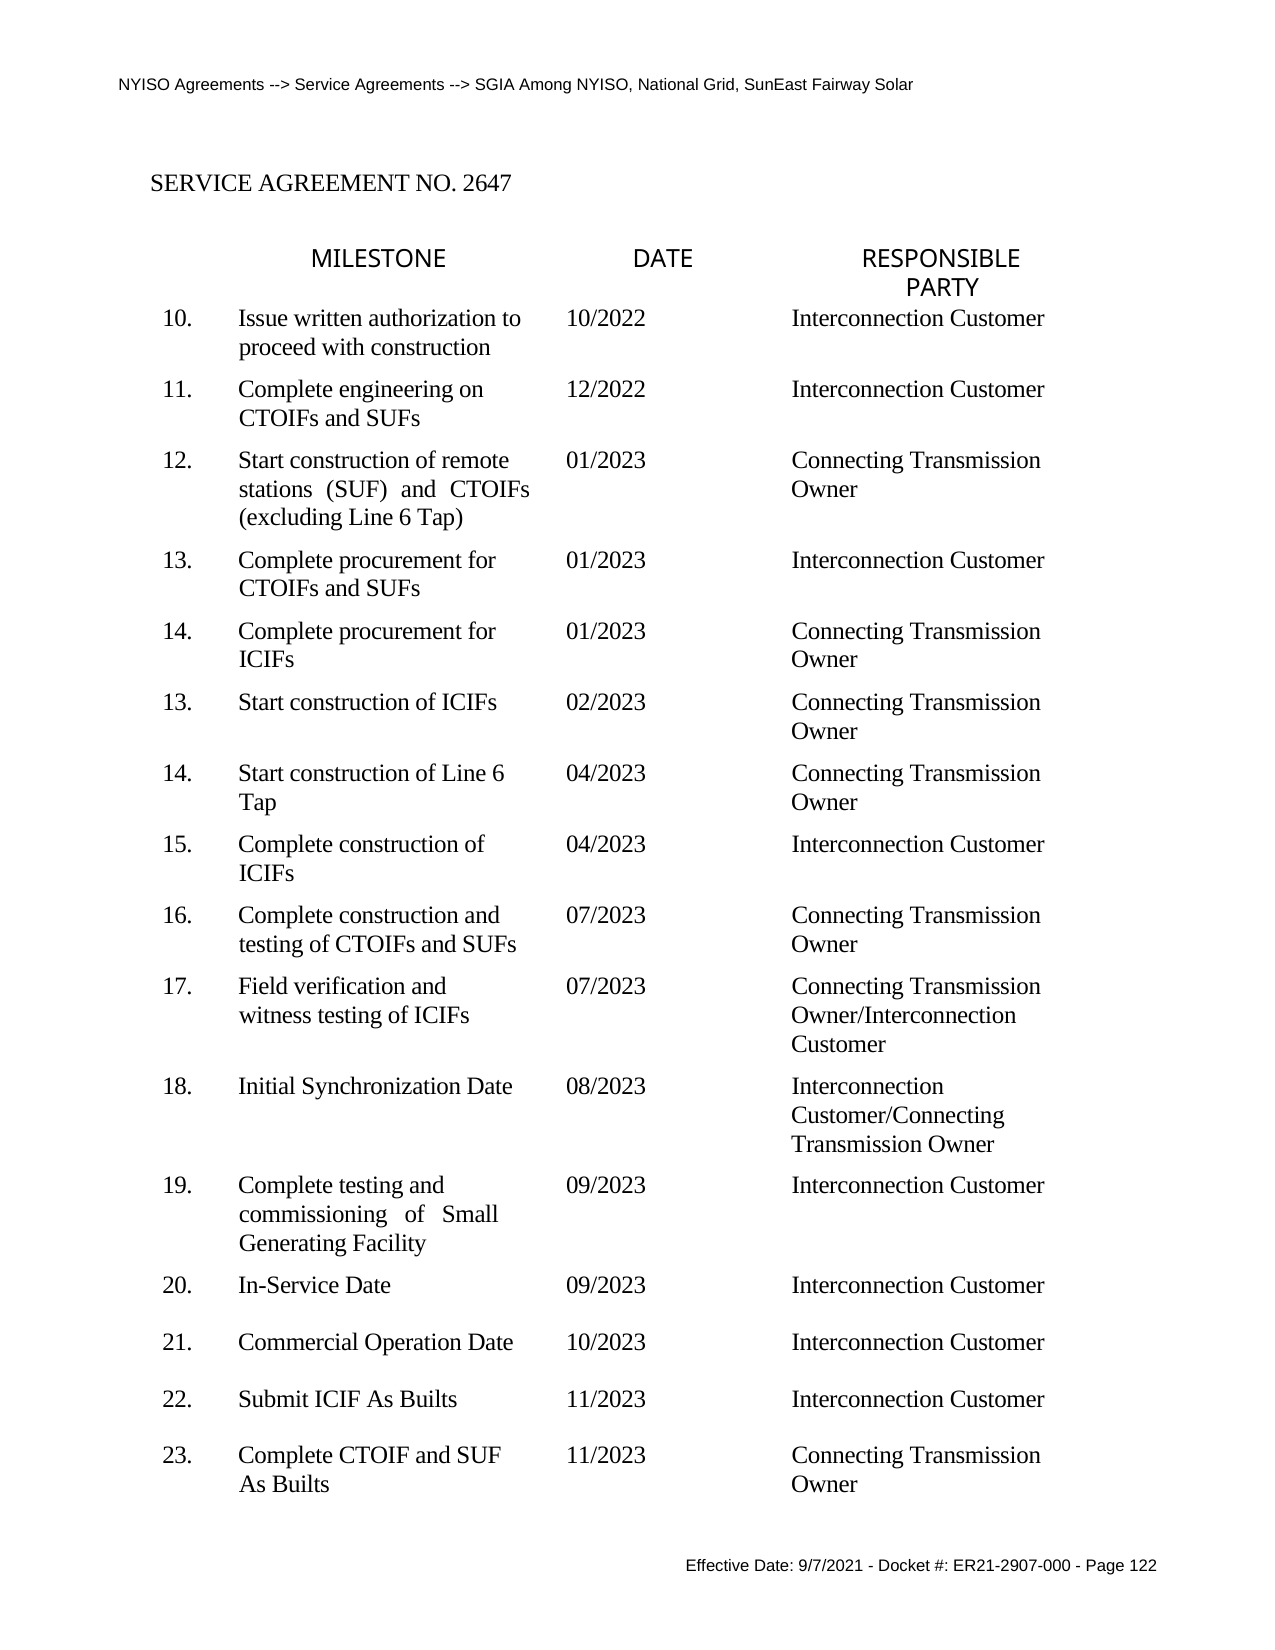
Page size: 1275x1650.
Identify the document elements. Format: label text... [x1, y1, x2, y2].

text DATE RESPONSIBLE [632, 244, 1275, 273]
text proceed with construction [238, 332, 547, 361]
text Owner [791, 929, 1275, 958]
text 10/2022 Interconnection Customer [566, 303, 1275, 332]
text 11/2023 Interconnection Customer [566, 1384, 1275, 1413]
text 08/2023 Interconnection [566, 1071, 1275, 1100]
text 14. Complete procurement for [162, 616, 547, 645]
text Tap [238, 787, 547, 816]
text As Builts [238, 1470, 547, 1498]
text MILESTONE [310, 244, 547, 273]
text 12. Start construction of remote [162, 445, 547, 474]
text 11/2023 Connecting Transmission [566, 1441, 1275, 1470]
text 22. Submit ICIF As Builts [162, 1384, 547, 1413]
text witness testing of ICIFs [238, 1000, 547, 1029]
text Owner [791, 787, 1275, 816]
text PARTY [905, 273, 1275, 302]
text 16. Complete construction and [162, 900, 547, 929]
text 17. Field verification and [162, 971, 547, 1000]
text 02/2023 Connecting Transmission [566, 687, 1275, 716]
text 07/2023 Connecting Transmission [566, 900, 1275, 929]
text 01/2023 Interconnection Customer [566, 545, 1275, 574]
text 04/2023 Interconnection Customer [566, 829, 1275, 858]
text testing of CTOIFs and SUFs [238, 929, 547, 958]
text 18. Initial Synchronization Date [162, 1071, 547, 1100]
text 19. Complete testing and [162, 1171, 547, 1200]
text ICIFs [238, 858, 547, 887]
text 09/2023 Interconnection Customer [566, 1171, 1275, 1200]
text stations (SUF) and CTOIFs (excluding Line 6 Tap) [238, 474, 530, 532]
text CTOIFs and SUFs [238, 403, 547, 432]
text SERVICE AGREEMENT NO. 2647 [150, 168, 1275, 197]
text 01/2023 Connecting Transmission [566, 616, 1275, 645]
text 20. In-Service Date [162, 1271, 547, 1300]
text 21. Commercial Operation Date [162, 1328, 547, 1356]
text Owner [791, 716, 1275, 745]
text 07/2023 Connecting Transmission [566, 971, 1275, 1000]
text 11. Complete engineering on [162, 374, 547, 403]
text 13. Complete procurement for [162, 545, 547, 574]
text CTOIFs and SUFs [238, 574, 547, 602]
text 10/2023 Interconnection Customer [566, 1328, 1275, 1356]
text 15. Complete construction of [162, 829, 547, 858]
text 10. Issue written authorization to [162, 303, 547, 332]
text Owner [791, 474, 1275, 503]
text 09/2023 Interconnection Customer [566, 1271, 1275, 1300]
text commissioning of Small Generating Facility [238, 1200, 498, 1257]
text Owner [791, 645, 1275, 673]
text Customer/Connecting Transmission Owner [791, 1100, 1026, 1158]
text 23. Complete CTOIF and SUF [162, 1441, 547, 1470]
text 13. Start construction of ICIFs [162, 687, 547, 716]
text 01/2023 Connecting Transmission [566, 445, 1275, 474]
text ICIFs [238, 645, 547, 674]
text 04/2023 Connecting Transmission [566, 758, 1275, 787]
text Owner [791, 1470, 1275, 1498]
text 14. Start construction of Line 6 [162, 758, 547, 787]
text Owner/Interconnection Customer [791, 1000, 1039, 1058]
text 12/2022 Interconnection Customer [566, 374, 1275, 403]
